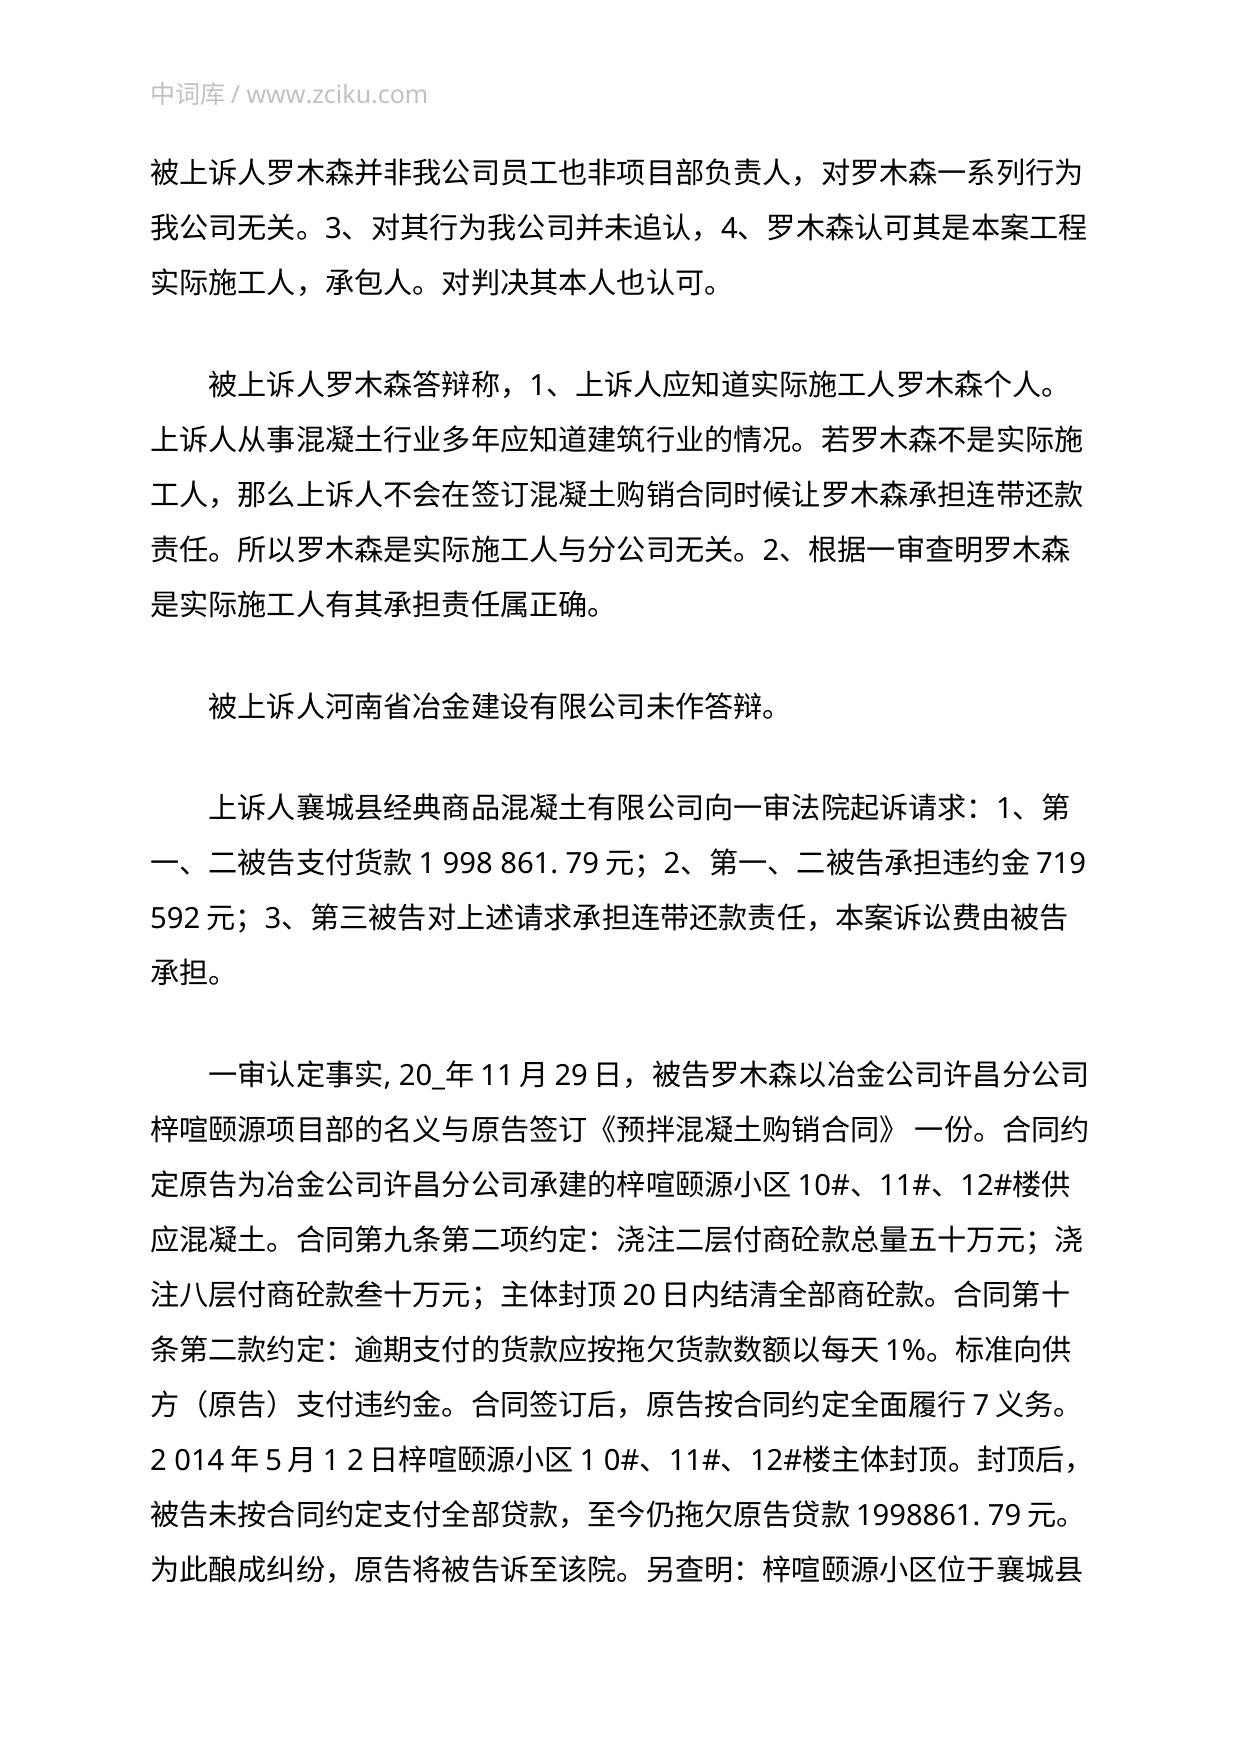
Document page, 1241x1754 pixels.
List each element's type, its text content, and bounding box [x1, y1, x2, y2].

text 上诉人襄城县经典商品混凝土有限公司向一审法院起诉请求：1、第一、二被告支付货款1 998 861. 79元；2、第一、二被告承担违约金719 592元；3、第三被告对上述请求承担连带还款责任，本案诉讼费由被告承担。 [150, 785, 1090, 992]
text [150, 1052, 1090, 1589]
text 被上诉人罗木森答辩称，1、上诉人应知道实际施工人罗木森个人。上诉人从事混凝土行业多年应知道建筑行业的情况。若罗木森不是实际施工人，那么上诉人不会在签订混凝土购销合同时候让罗木森承担连带还款责任。所以罗木森是实际施工人与分公司无关。2、根据一审查明罗木森是实际施工人有其承担责任属正确。 [150, 362, 1090, 624]
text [150, 150, 1090, 302]
text 被上诉人河南省冶金建设有限公司未作答辩。 [150, 683, 1090, 726]
